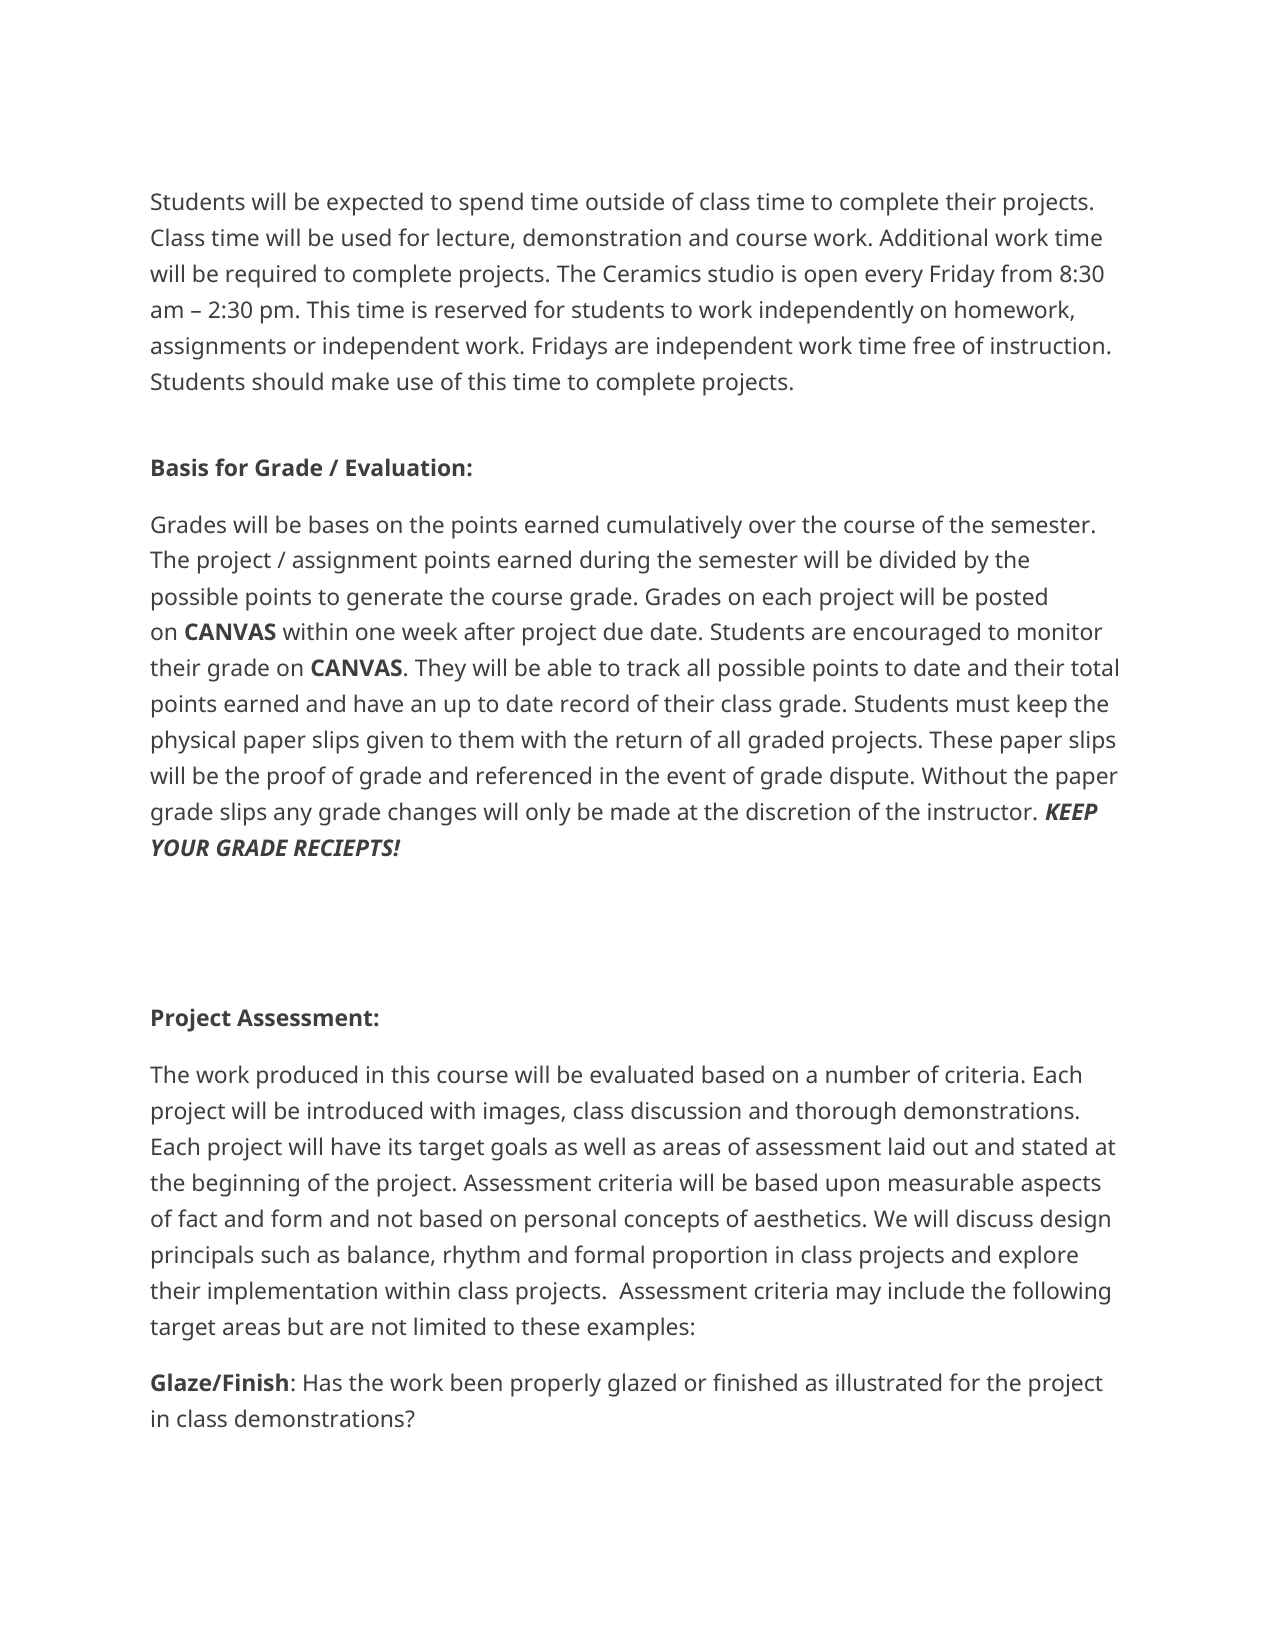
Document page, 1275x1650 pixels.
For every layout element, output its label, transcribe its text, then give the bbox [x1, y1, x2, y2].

text Grades will be bases on the points earned cumulatively over the course of the semester. The project / assignment points earned during the semester will be divided by the possible points to generate the course grade. Grades on each project will be posted on CANVAS within one week after project due date. Students are encouraged to monitor their grade on CANVAS. They will be able to track all possible points to date and their total points earned and have an up to date record of their class grade. Students must keep the physical paper slips given to them with the return of all graded projects. These paper slips will be the proof of grade and referenced in the event of grade dispute. Without the paper grade slips any grade changes will only be made at the discretion of the instructor. KEEP YOUR GRADE RECIEPTS! [150, 508, 1125, 863]
text Students will be expected to spend time outside of class time to complete their projects. Class time will be used for lecture, demonstration and course work. Additional work time will be required to complete projects. The Ceramics studio is open every Friday from 8:30 am – 2:30 pm. This time is reserved for students to work independently on homework, assignments or independent work. Fridays are independent work time free of instruction. Students should make use of this time to complete projects. [150, 150, 1125, 427]
text The work produced in this course will be evaluated based on a number of criteria. Each project will be introduced with images, class discussion and thorough demonstrations. Each project will have its target goals as well as areas of assessment laid out and stated at the beginning of the project. Assessment criteria will be based upon measurable aspects of fact and form and not based on personal concepts of aesthetics. We will discuss design principals such as balance, rhythm and formal proportion in class projects and explore their implementation within class projects. Assessment criteria may include the following target areas but are not limited to these examples: [150, 1059, 1125, 1342]
text Glaze/Finish: Has the work been properly glazed or finished as illustrated for the project in class demonstrations? [150, 1367, 1125, 1434]
text Basis for Grade / Evaluation: [150, 452, 1125, 483]
text Project Assessment: [150, 1002, 1125, 1033]
